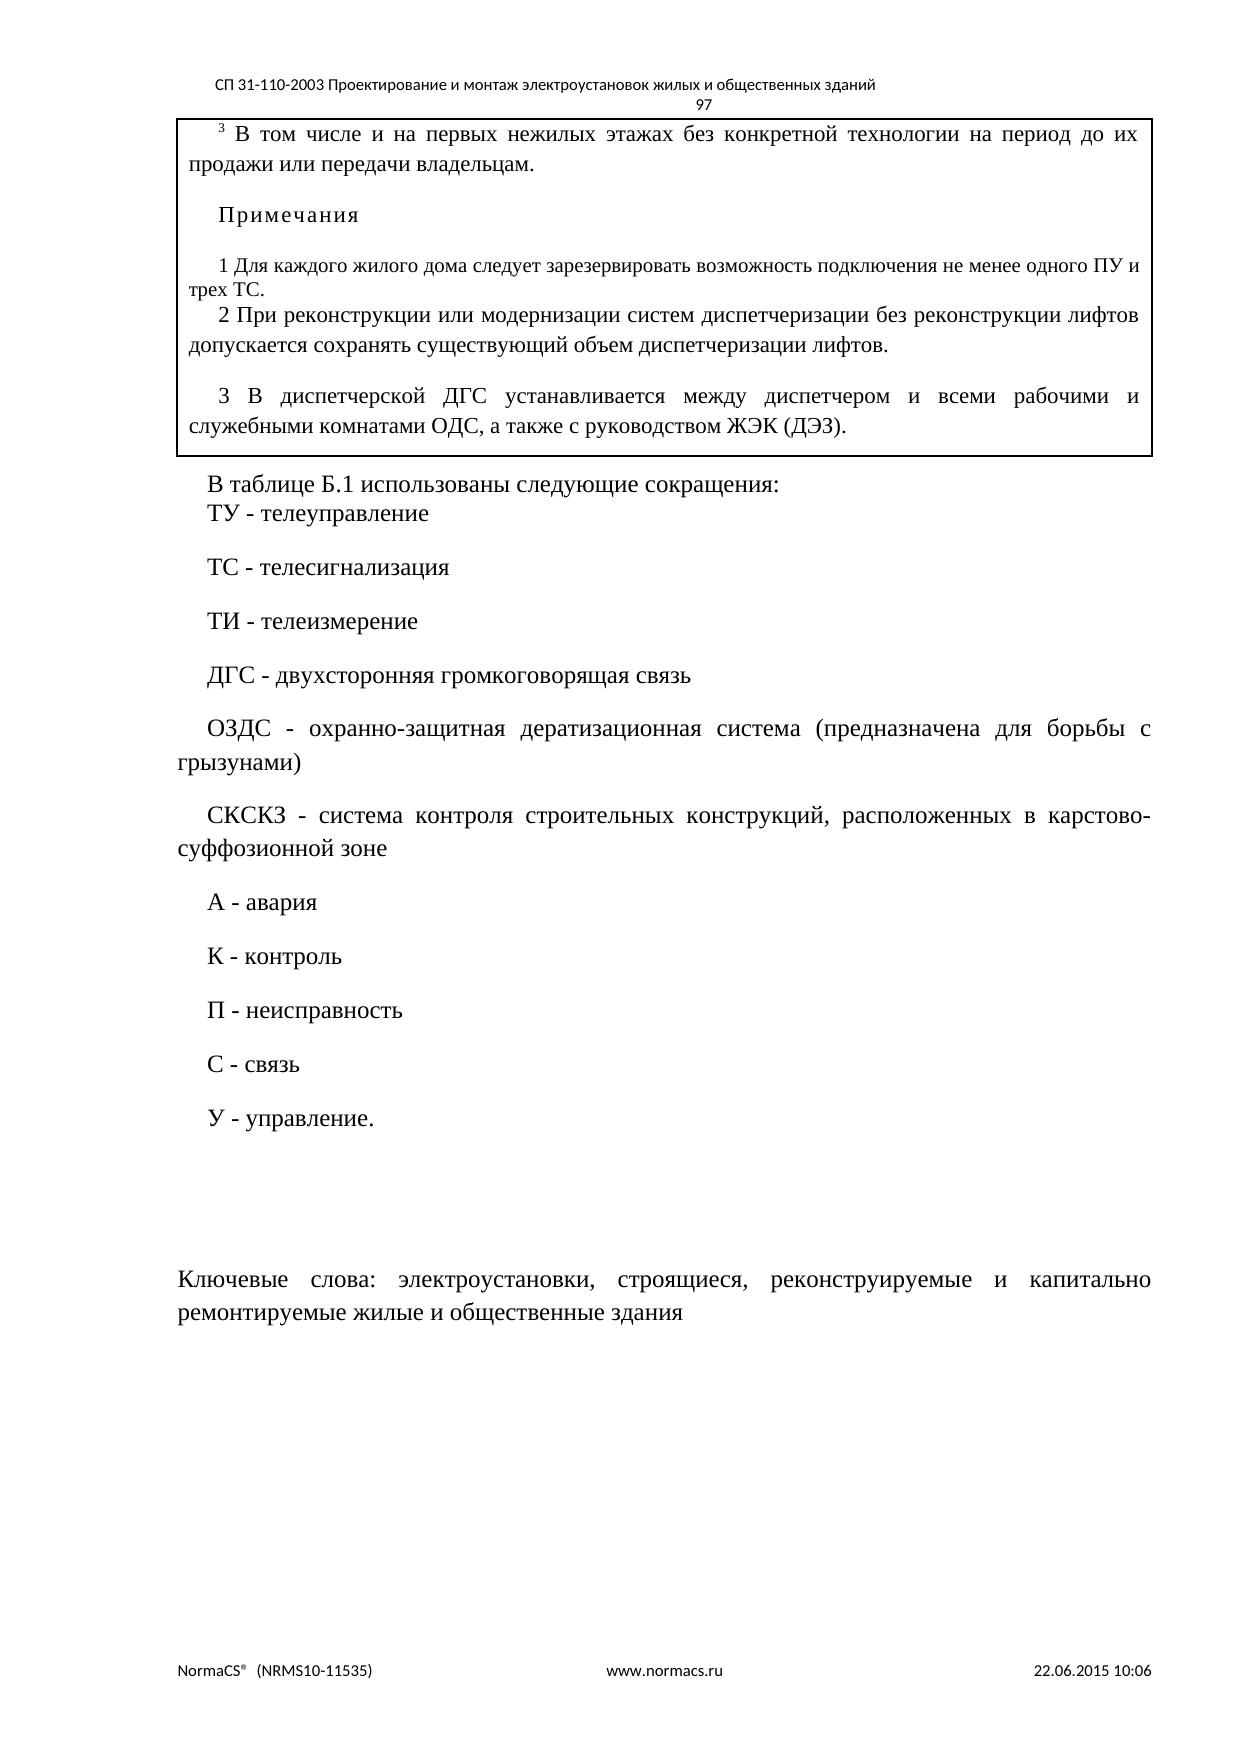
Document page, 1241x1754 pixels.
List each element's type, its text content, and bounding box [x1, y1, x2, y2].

text К - контроль [177, 941, 1152, 970]
text СКСКЗ - система контроля строительных конструкций, расположенных в карстово-суффозионной зоне [177, 800, 1152, 862]
text ДГС - двухсторонняя громкоговорящая связь [177, 660, 1152, 688]
text ТИ - телеизмерение [177, 606, 1152, 634]
text С - связь [177, 1049, 1152, 1078]
text А - авария [177, 887, 1152, 916]
text ТС - телесигнализация [177, 552, 1152, 581]
text П - неисправность [177, 995, 1152, 1024]
text ОЗДС - охранно-защитная дератизационная система (предназначена для борьбы с грызунами) [177, 713, 1152, 775]
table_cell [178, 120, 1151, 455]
text В таблице Б.1 использованы следующие сокращения: [177, 469, 1152, 498]
text ТУ - телеуправление [177, 498, 1152, 527]
text У - управление. [177, 1103, 1152, 1131]
text Ключевые слова: электроустановки, строящиеся, реконструируемые и капитально ремонтируемые жилые и общественные здания [177, 1264, 1152, 1326]
